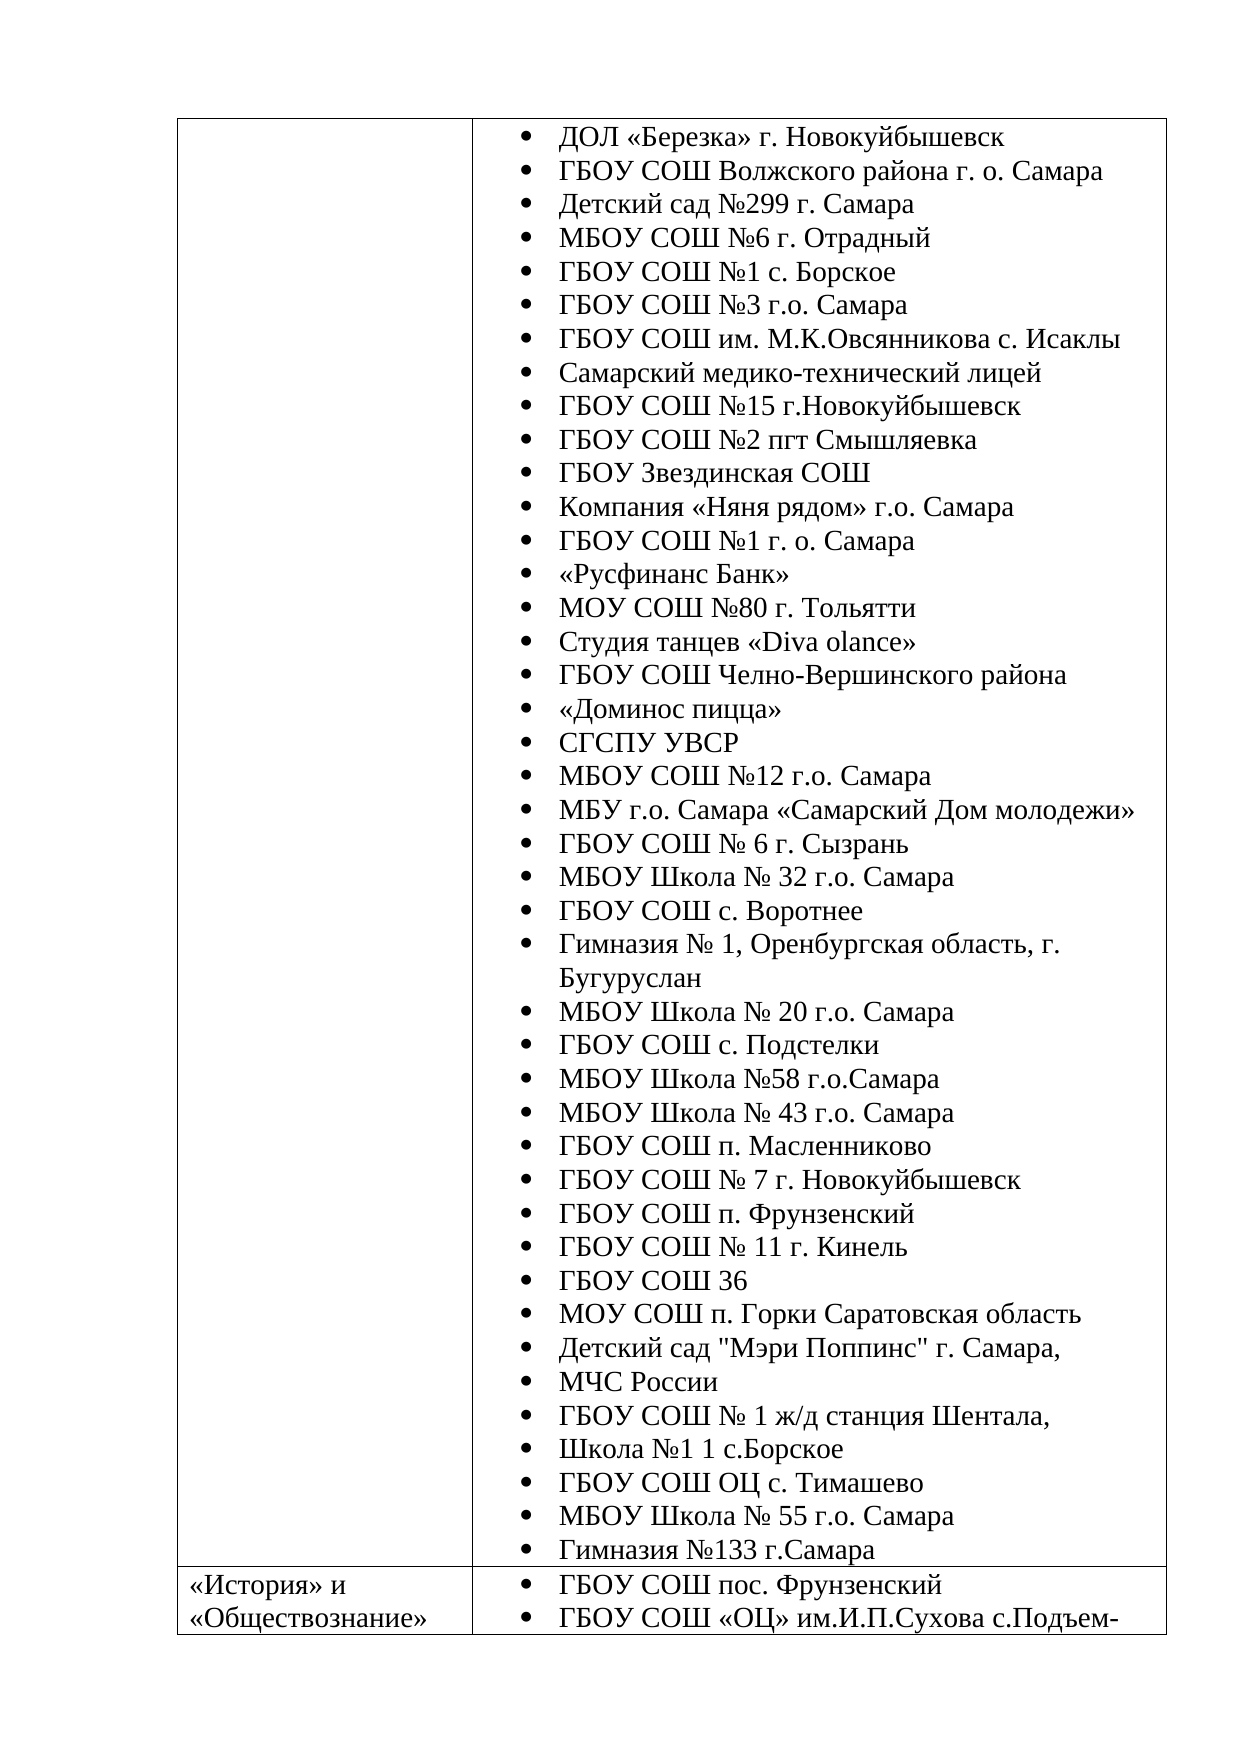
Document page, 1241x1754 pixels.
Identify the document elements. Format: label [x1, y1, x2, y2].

table_cell [178, 119, 472, 1566]
table_cell [178, 1567, 472, 1634]
table_cell [473, 119, 1166, 1566]
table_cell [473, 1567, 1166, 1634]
